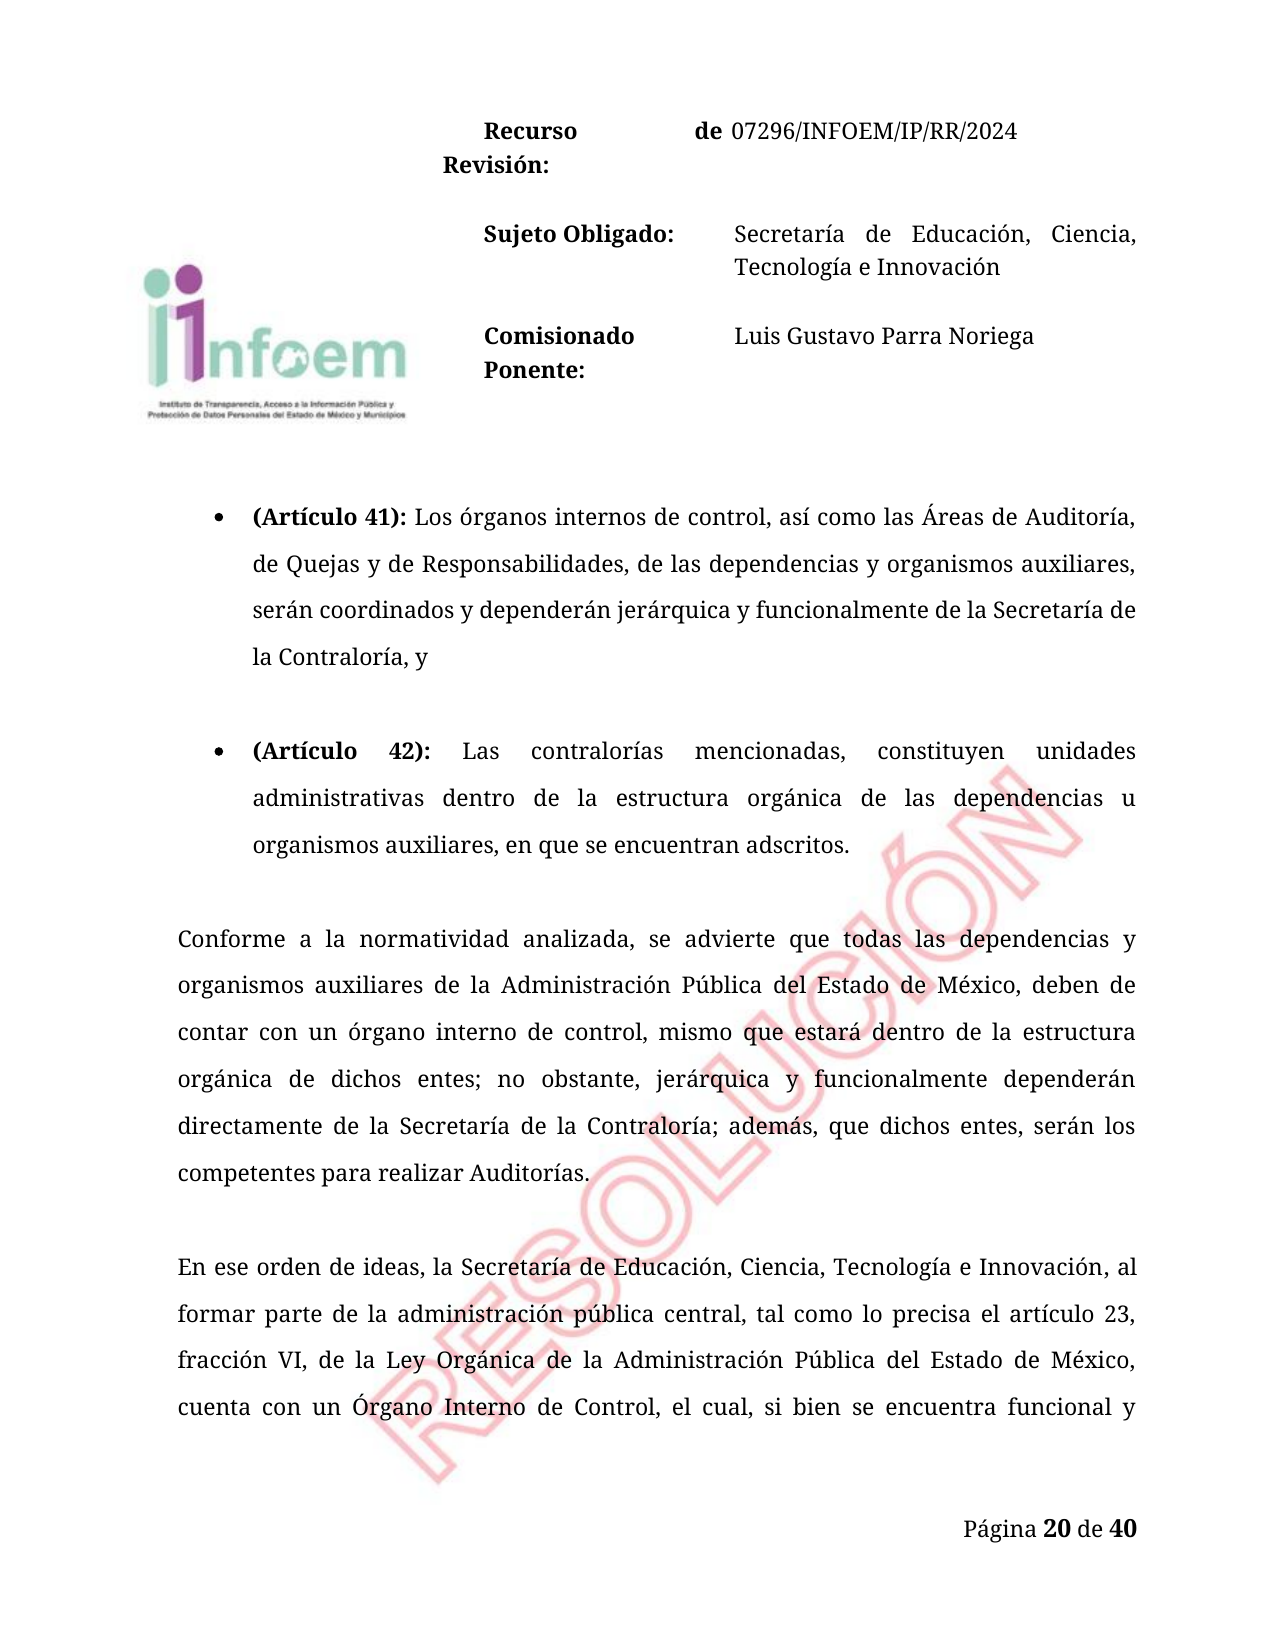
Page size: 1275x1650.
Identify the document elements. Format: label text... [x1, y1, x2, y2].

list (Artículo 42): Las contralorías mencionadas, constituyen unidades administrativas dentro de la estructura orgánica de las dependencias u organismos auxiliares, en que se encuentran adscritos. [215, 735, 1137, 860]
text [177, 1251, 1137, 1422]
text Conforme a la normatividad analizada, se advierte que todas las dependencias y organismos auxiliares de la Administración Pública del Estado de México, deben de contar con un órgano interno de control, mismo que estará dentro de la estructura orgánica de dichos entes; no obstante, jerárquica y funcionalmente dependerán directamente de la Secretaría de la Contraloría; además, que dichos entes, serán los competentes para realizar Auditorías. [177, 922, 1137, 1188]
picture [14, 199, 1275, 1650]
list (Artículo 41): Los órganos internos de control, así como las Áreas de Auditoría, de Quejas y de Responsabilidades, de las dependencias y organismos auxiliares, serán coordinados y dependerán jerárquica y funcionalmente de la Secretaría de la Contraloría, y [215, 501, 1137, 672]
